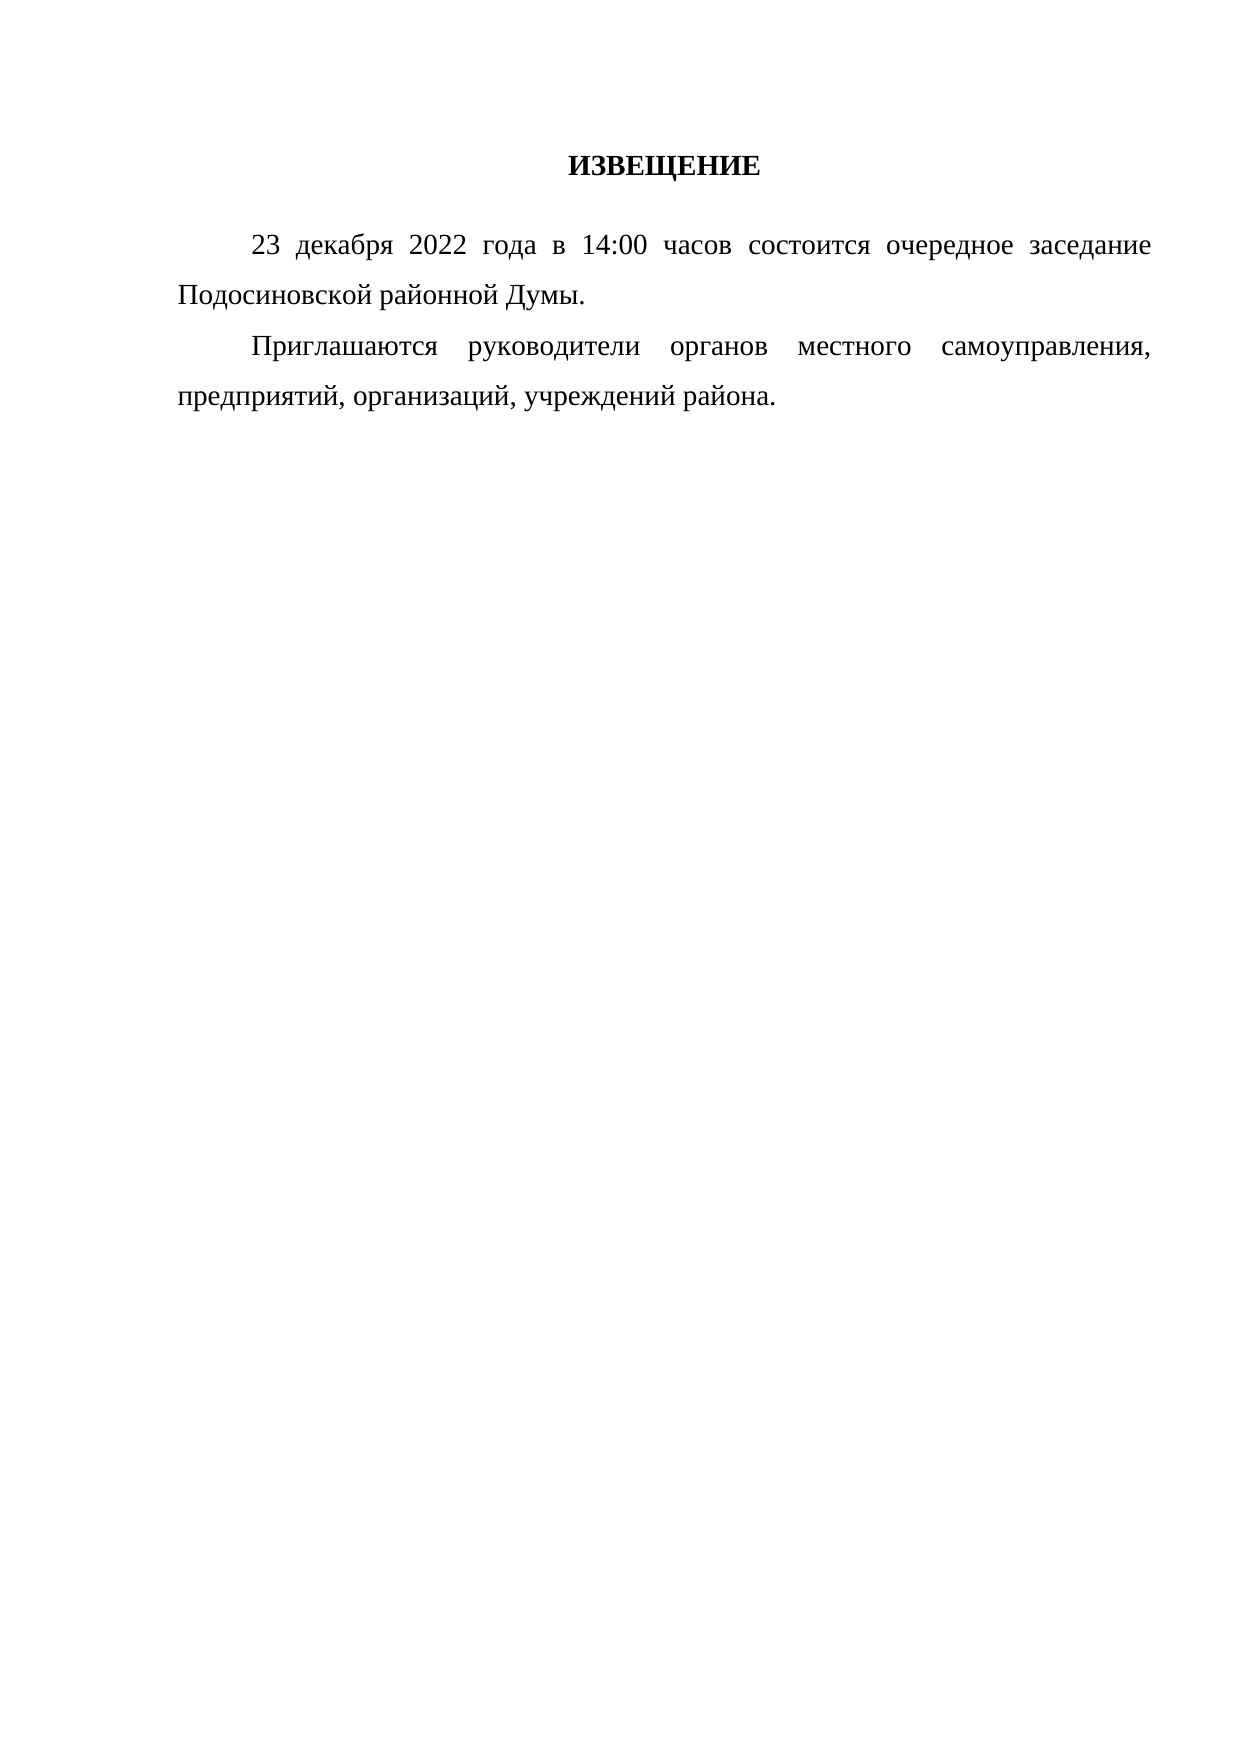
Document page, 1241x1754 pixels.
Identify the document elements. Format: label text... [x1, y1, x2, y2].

text Приглашаются руководители органов местного самоуправления, предприятий, организаций, учреждений района. [177, 328, 1152, 412]
text ИЗВЕЩЕНИЕ [177, 148, 1152, 181]
text 23 декабря 2022 года в 14:00 часов состоится очередное заседание Подосиновской районной Думы. [177, 227, 1152, 311]
